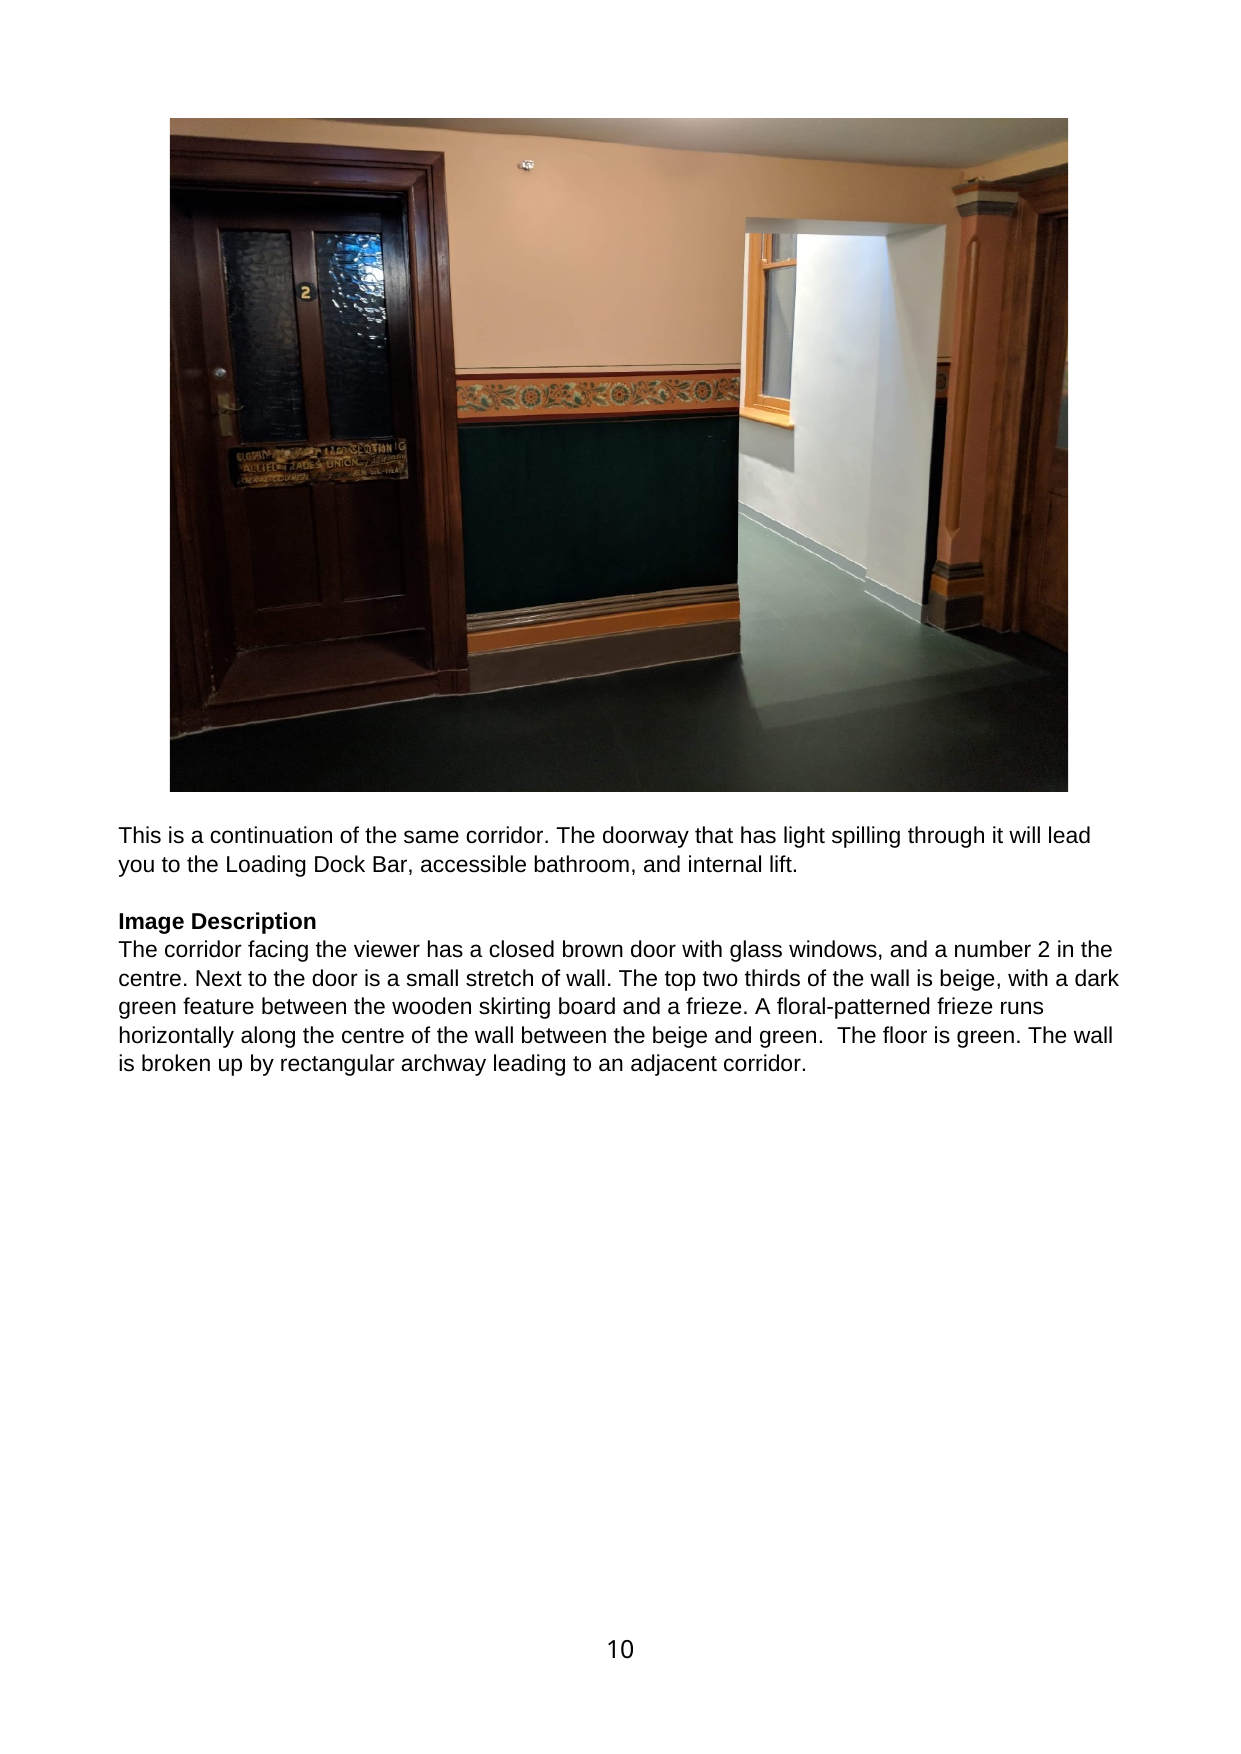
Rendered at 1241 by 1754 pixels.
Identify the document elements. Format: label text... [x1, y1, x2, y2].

text Image Description [118, 908, 1122, 934]
text The corridor facing the viewer has a closed brown door with glass windows, and a number 2 in the centre. Next to the door is a small stretch of wall. The top two thirds of the wall is beige, with a dark green feature between the wooden skirting board and a frieze. A floral-patterned frieze runs horizontally along the centre of the wall between the beige and green. The floor is green. The wall is broken up by rectangular archway leading to an adjacent corridor. [118, 936, 1122, 1076]
picture [169, 118, 1069, 792]
